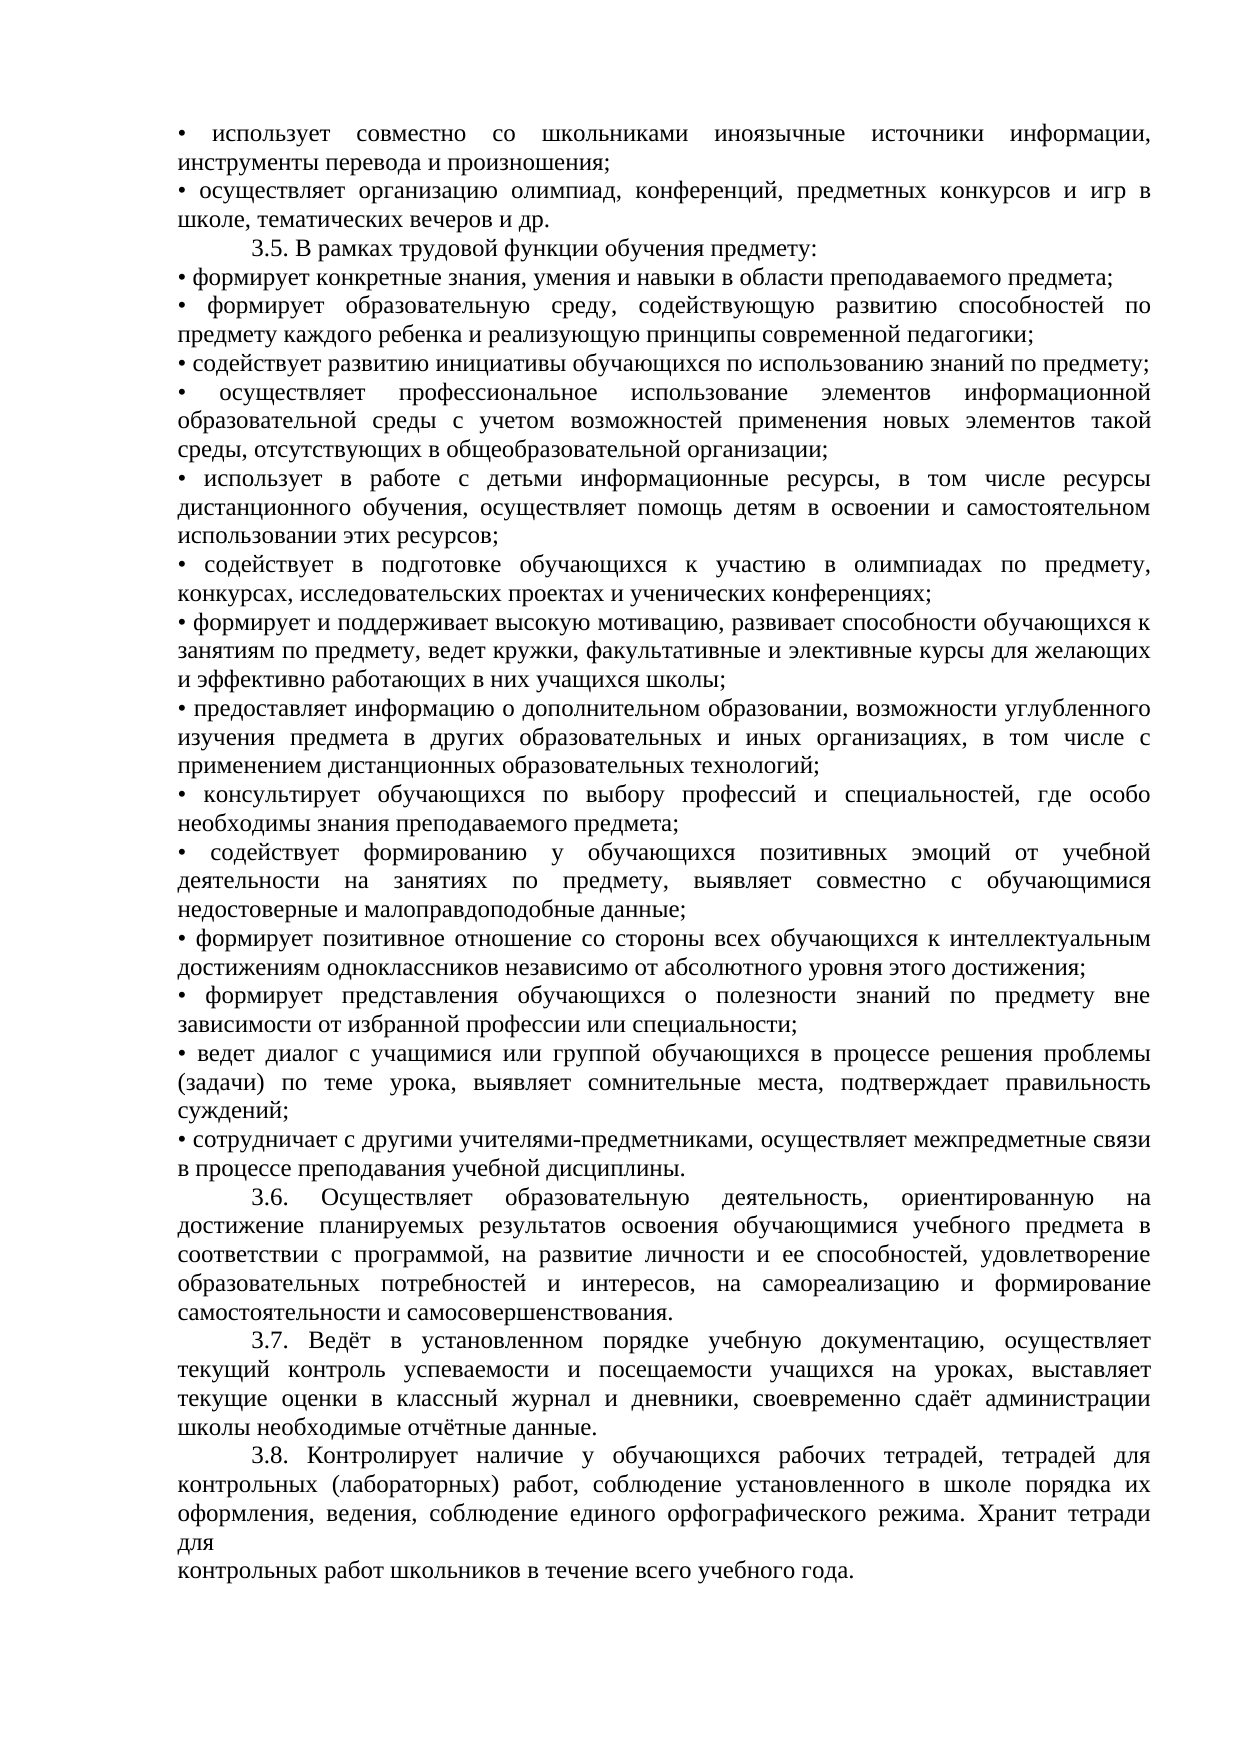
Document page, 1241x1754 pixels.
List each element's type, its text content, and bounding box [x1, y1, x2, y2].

text • предоставляет информацию о дополнительном образовании, возможности углубленного изучения предмета в других образовательных и иных организациях, в том числе с применением дистанционных образовательных технологий; [177, 693, 1152, 779]
text • содействует в подготовке обучающихся к участию в олимпиадах по предмету, конкурсах, исследовательских проектах и ученических конференциях; [177, 549, 1152, 607]
text • формирует образовательную среду, содействующую развитию способностей по предмету каждого ребенка и реализующую принципы современной педагогики; [177, 291, 1152, 348]
text 3.7. Ведёт в установленном порядке учебную документацию, осуществляет текущий контроль успеваемости и посещаемости учащихся на уроках, выставляет текущие оценки в классный журнал и дневники, своевременно сдаёт администрации школы необходимые отчётные данные. [177, 1326, 1152, 1441]
text контрольных работ школьников в течение всего учебного года. [177, 1556, 1152, 1584]
text • формирует и поддерживает высокую мотивацию, развивает способности обучающихся к занятиям по предмету, ведет кружки, факультативные и элективные курсы для желающих и эффективно работающих в них учащихся школы; [177, 607, 1152, 693]
text • осуществляет организацию олимпиад, конференций, предметных конкурсов и игр в школе, тематических вечеров и др. [177, 176, 1152, 233]
text • использует совместно со школьниками иноязычные источники информации, инструменты перевода и произношения; [177, 118, 1152, 176]
text • содействует развитию инициативы обучающихся по использованию знаний по предмету; [177, 348, 1152, 377]
text • консультирует обучающихся по выбору профессий и специальностей, где особо необходимы знания преподаваемого предмета; [177, 779, 1152, 837]
text • формирует конкретные знания, умения и навыки в области преподаваемого предмета; [177, 262, 1152, 291]
text • формирует представления обучающихся о полезности знаний по предмету вне зависимости от избранной профессии или специальности; [177, 981, 1152, 1038]
text 3.5. В рамках трудовой функции обучения предмету: [177, 233, 1152, 262]
text 3.6. Осуществляет образовательную деятельность, ориентированную на достижение планируемых результатов освоения обучающимися учебного предмета в соответствии с программой, на развитие личности и ее способностей, удовлетворение образовательных потребностей и интересов, на самореализацию и формирование самостоятельности и самосовершенствования. [177, 1182, 1152, 1326]
text • осуществляет профессиональное использование элементов информационной образовательной среды с учетом возможностей применения новых элементов такой среды, отсутствующих в общеобразовательной организации; [177, 377, 1152, 463]
text 3.8. Контролирует наличие у обучающихся рабочих тетрадей, тетрадей для контрольных (лабораторных) работ, соблюдение установленного в школе порядка их оформления, ведения, соблюдение единого орфографического режима. Хранит тетради для [177, 1441, 1152, 1556]
text • содействует формированию у обучающихся позитивных эмоций от учебной деятельности на занятиях по предмету, выявляет совместно с обучающимися недостоверные и малоправдоподобные данные; [177, 837, 1152, 923]
text • использует в работе с детьми информационные ресурсы, в том числе ресурсы дистанционного обучения, осуществляет помощь детям в освоении и самостоятельном использовании этих ресурсов; [177, 463, 1152, 549]
text • формирует позитивное отношение со стороны всех обучающихся к интеллектуальным достижениям одноклассников независимо от абсолютного уровня этого достижения; [177, 923, 1152, 981]
text • ведет диалог с учащимися или группой обучающихся в процессе решения проблемы (задачи) по теме урока, выявляет сомнительные места, подтверждает правильность суждений; [177, 1038, 1152, 1124]
text • сотрудничает с другими учителями-предметниками, осуществляет межпредметные связи в процессе преподавания учебной дисциплины. [177, 1124, 1152, 1182]
